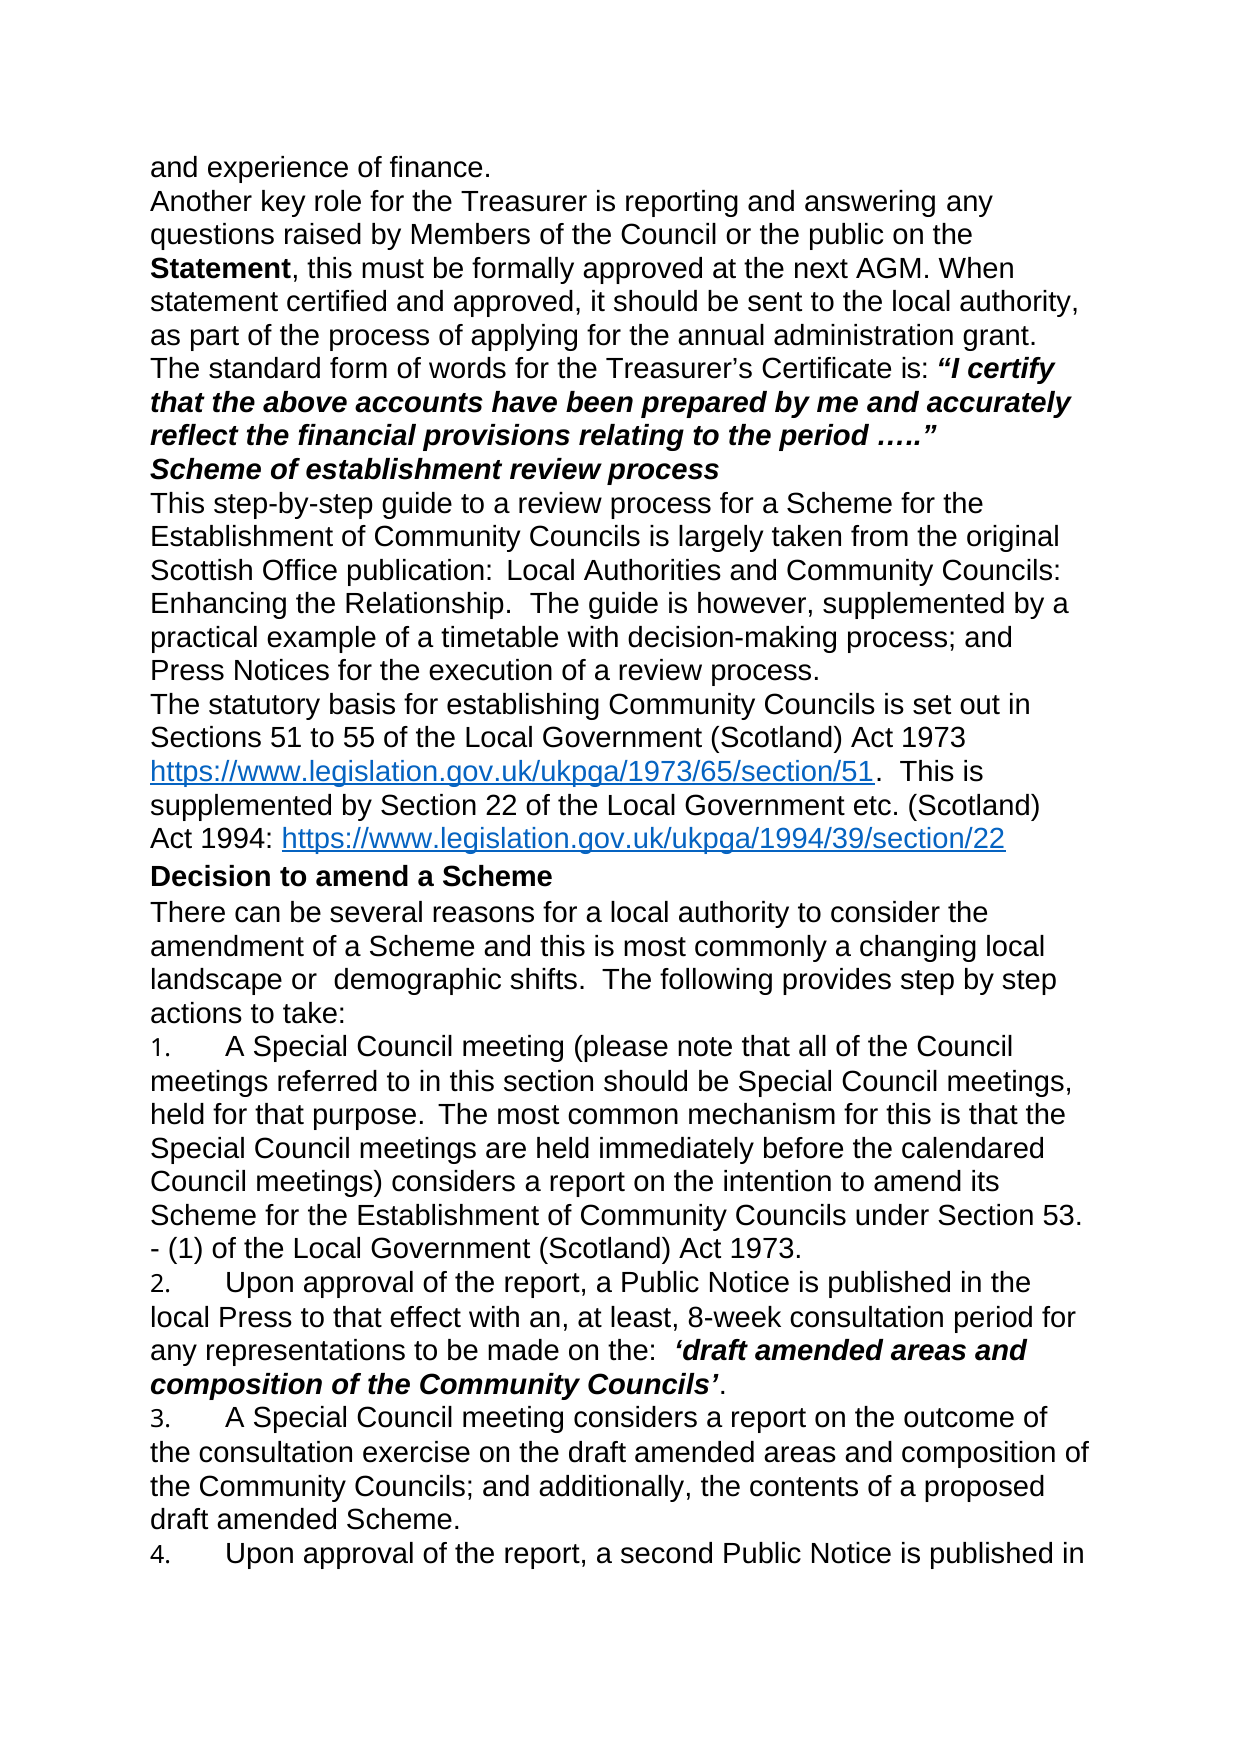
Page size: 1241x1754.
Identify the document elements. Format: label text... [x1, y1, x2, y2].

list A Special Council meeting (please note that all of the Council meetings referred to in this section should be Special Council meetings, held for that purpose. The most common mechanism for this is that the Special Council meetings are held immediately before the calendared Council meetings) considers a report on the intention to amend its Scheme for the Establishment of Community Councils under Section 53. - (1) of the Local Government (Scotland) Act 1973. [150, 1029, 1090, 1265]
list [150, 1536, 1090, 1571]
subtitle Decision to amend a Scheme [150, 859, 1090, 892]
list A Special Council meeting considers a report on the outcome of the consultation exercise on the draft amended areas and composition of the Community Councils; and additionally, the contents of a proposed draft amended Scheme. [150, 1401, 1090, 1536]
list Upon approval of the report, a Public Notice is published in the local Press to that effect with an, at least, 8-week consultation period for any representations to be made on the: ‘draft amended areas and composition of the Community Councils’. [150, 1265, 1090, 1400]
text There can be several reasons for a local authority to consider the amendment of a Scheme and this is most commonly a changing local landscape or demographic shifts. The following provides step by step actions to take: [150, 895, 1090, 1029]
text The statutory basis for establishing Community Councils is set out in Sections 51 to 55 of the Local Government (Scotland) Act 1973 https://www.legislation.gov.uk/ukpga/1973/65/section/51. This is supplemented by Section 22 of the Local Government etc. (Scotland) Act 1994: https://www.legislation.gov.uk/ukpga/1994/39/section/22 [150, 687, 1090, 855]
text Scheme of establishment review process [150, 452, 1090, 486]
text This step-by-step guide to a review process for a Scheme for the Establishment of Community Councils is largely taken from the original Scottish Office publication: Local Authorities and Community Councils: Enhancing the Relationship. The guide is however, supplemented by a practical example of a timetable with decision-making process; and Press Notices for the execution of a review process. [150, 486, 1090, 687]
text Another key role for the Treasurer is reporting and answering any questions raised by Members of the Council or the public on the Statement, this must be formally approved at the next AGM. When statement certified and approved, it should be sent to the local authority, as part of the process of applying for the annual administration grant. The standard form of words for the Treasurer’s Certificate is: “I certify that the above accounts have been prepared by me and accurately reflect the financial provisions relating to the period …..” [150, 184, 1090, 452]
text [150, 150, 1090, 183]
